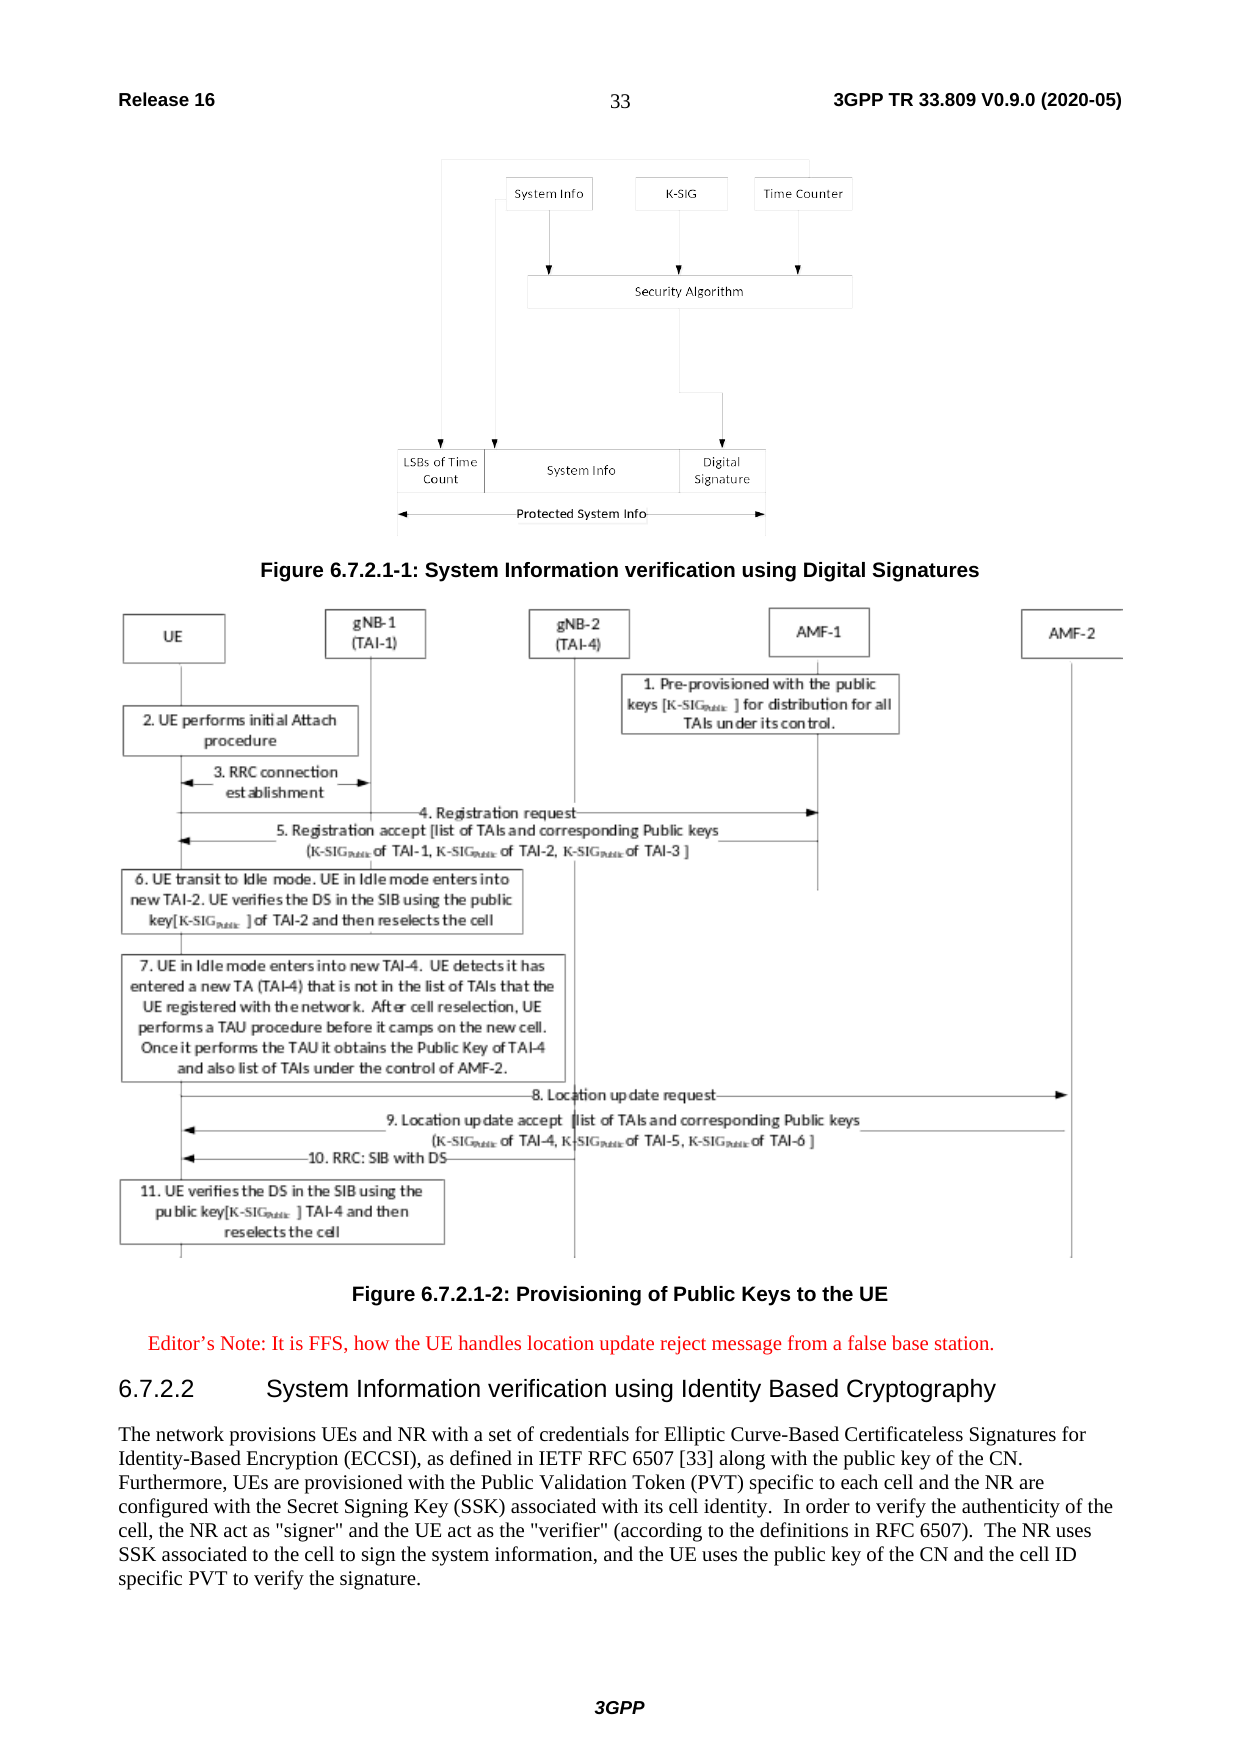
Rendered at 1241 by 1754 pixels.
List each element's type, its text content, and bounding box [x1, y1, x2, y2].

text Figure 6.7.2.1-2: Provisioning of Public Keys to the UE [118, 1282, 1122, 1306]
subtitle 6.7.2.2 System Information verification using Identity Based Cryptography [118, 1374, 1122, 1403]
text Editor’s Note: It is FFS, how the UE handles location update reject message from a false base station. [148, 1331, 1122, 1355]
text The network provisions UEs and NR with a set of credentials for Elliptic Curve-Based Certificateless Signatures for Identity-Based Encryption (ECCSI), as defined in IETF RFC 6507 [33] along with the public key of the CN. Furthermore, UEs are provisioned with the Public Validation Token (PVT) specific to each cell and the NR are configured with the Secret Signing Key (SSK) associated with its cell identity. In order to verify the authenticity of the cell, the NR act as "signer" and the UE act as the "verifier" (according to the definitions in RFC 6507). The NR uses SSK associated to the cell to sign the system information, and the UE uses the public key of the CN and the cell ID specific PVT to verify the signature. [118, 1422, 1122, 1590]
text Figure 6.7.2.1-1: System Information verification using Digital Signatures [118, 558, 1122, 582]
